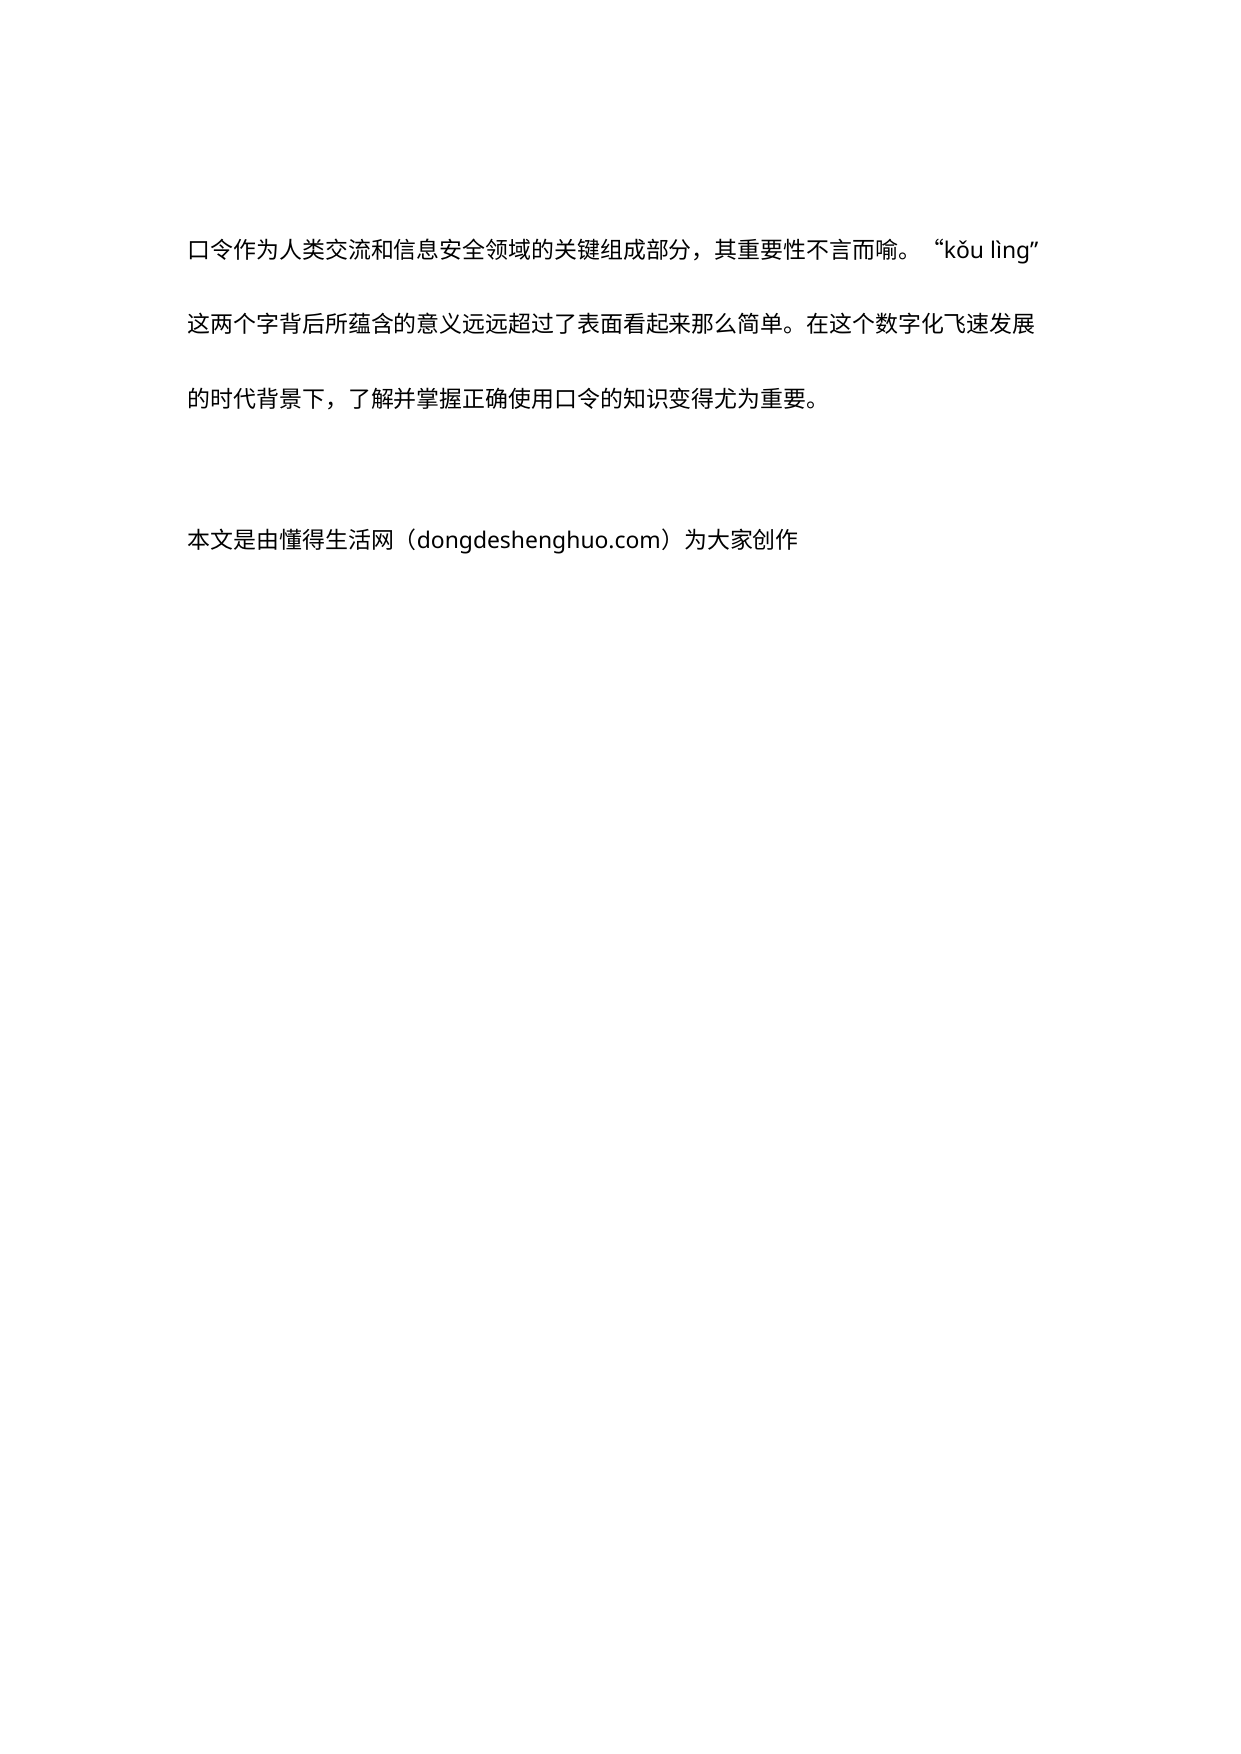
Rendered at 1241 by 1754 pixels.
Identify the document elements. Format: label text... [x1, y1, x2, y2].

text 本文是由懂得生活网（dongdeshenghuo.com）为大家创作 [187, 506, 1053, 571]
text 口令作为人类交流和信息安全领域的关键组成部分，其重要性不言而喻。“kǒu lìng”这两个字背后所蕴含的意义远远超过了表面看起来那么简单。在这个数字化飞速发展的时代背景下，了解并掌握正确使用口令的知识变得尤为重要。 [187, 216, 1053, 430]
